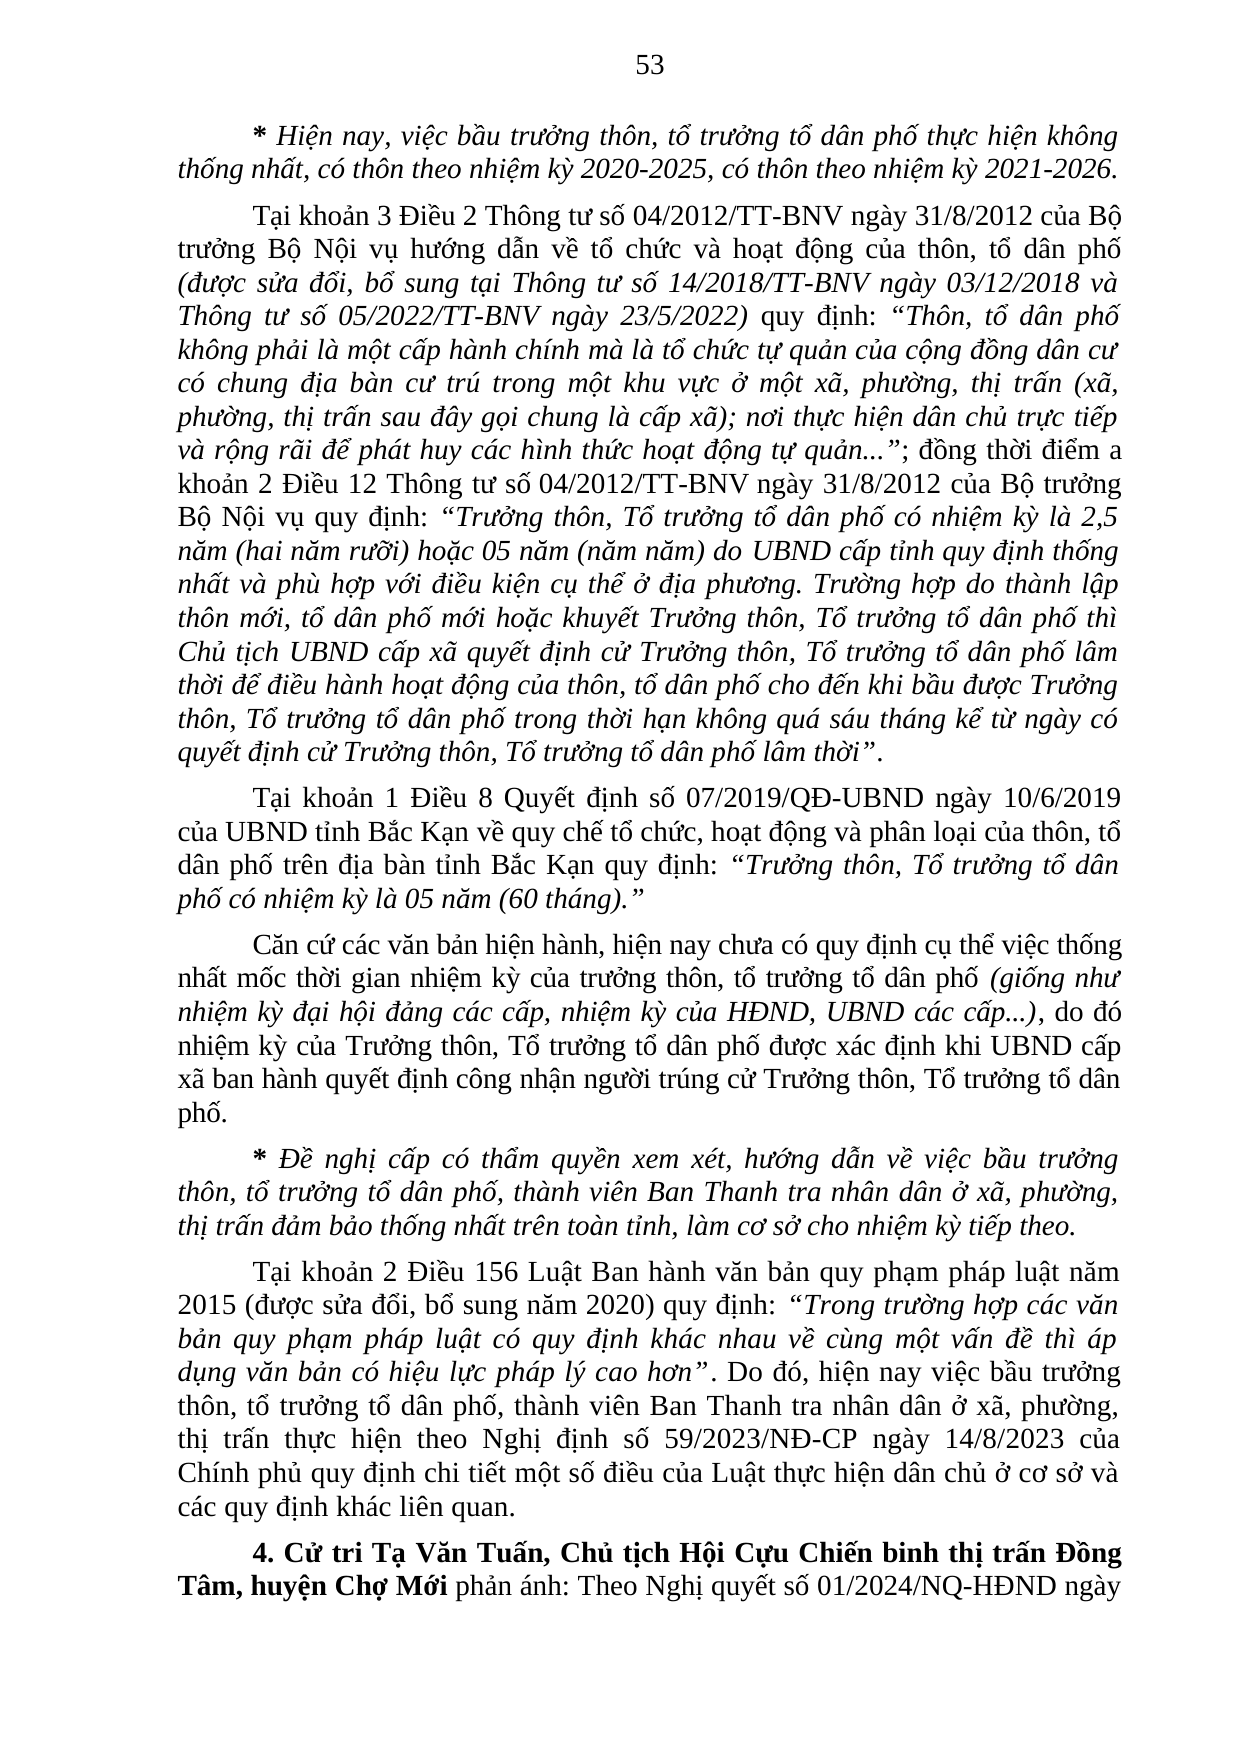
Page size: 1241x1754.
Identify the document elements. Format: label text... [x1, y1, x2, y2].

text Tại khoản 3 Điều 2 Thông tư số 04/2012/TT-BNV ngày 31/8/2012 của Bộ trưởng Bộ Nội vụ hướng dẫn về tổ chức và hoạt động của thôn, tổ dân phố (được sửa đổi, bổ sung tại Thông tư số 14/2018/TT-BNV ngày 03/12/2018 và Thông tư số 05/2022/TT-BNV ngày 23/5/2022) quy định: “Thôn, tổ dân phố không phải là một cấp hành chính mà là tổ chức tự quản của cộng đồng dân cư có chung địa bàn cư trú trong một khu vực ở một xã, phường, thị trấn (xã, phường, thị trấn sau đây gọi chung là cấp xã); nơi thực hiện dân chủ trực tiếp và rộng rãi để phát huy các hình thức hoạt động tự quản...”; đồng thời điểm a khoản 2 Điều 12 Thông tư số 04/2012/TT-BNV ngày 31/8/2012 của Bộ trưởng Bộ Nội vụ quy định: “Trưởng thôn, Tổ trưởng tổ dân phố có nhiệm kỳ là 2,5 năm (hai năm rưỡi) hoặc 05 năm (năm năm) do UBND cấp tỉnh quy định thống nhất và phù hợp với điều kiện cụ thể ở địa phương. Trường hợp do thành lập thôn mới, tổ dân phố mới hoặc khuyết Trưởng thôn, Tổ trưởng tổ dân phố thì Chủ tịch UBND cấp xã quyết định cử Trưởng thôn, Tổ trưởng tổ dân phố lâm thời để điều hành hoạt động của thôn, tổ dân phố cho đến khi bầu được Trưởng thôn, Tổ trưởng tổ dân phố trong thời hạn không quá sáu tháng kể từ ngày có quyết định cử Trưởng thôn, Tổ trưởng tổ dân phố lâm thời”. [177, 198, 1122, 768]
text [177, 1535, 1122, 1604]
text * Đề nghị cấp có thẩm quyền xem xét, hướng dẫn về việc bầu trưởng thôn, tổ trưởng tổ dân phố, thành viên Ban Thanh tra nhân dân ở xã, phường, thị trấn đảm bảo thống nhất trên toàn tỉnh, làm cơ sở cho nhiệm kỳ tiếp theo. [177, 1141, 1122, 1241]
text Tại khoản 1 Điều 8 Quyết định số 07/2019/QĐ-UBND ngày 10/6/2019 của UBND tỉnh Bắc Kạn về quy chế tổ chức, hoạt động và phân loại của thôn, tổ dân phố trên địa bàn tỉnh Bắc Kạn quy định: “Trưởng thôn, Tổ trưởng tổ dân phố có nhiệm kỳ là 05 năm (60 tháng).” [177, 780, 1122, 914]
text Tại khoản 2 Điều 156 Luật Ban hành văn bản quy phạm pháp luật năm 2015 (được sửa đổi, bổ sung năm 2020) quy định: “Trong trường hợp các văn bản quy phạm pháp luật có quy định khác nhau về cùng một vấn đề thì áp dụng văn bản có hiệu lực pháp lý cao hơn”. Do đó, hiện nay việc bầu trưởng thôn, tổ trưởng tổ dân phố, thành viên Ban Thanh tra nhân dân ở xã, phường, thị trấn thực hiện theo Nghị định số 59/2023/NĐ-CP ngày 14/8/2023 của Chính phủ quy định chi tiết một số điều của Luật thực hiện dân chủ ở cơ sở và các quy định khác liên quan. [177, 1254, 1122, 1522]
text * Hiện nay, việc bầu trưởng thôn, tổ trưởng tổ dân phố thực hiện không thống nhất, có thôn theo nhiệm kỳ 2020-2025, có thôn theo nhiệm kỳ 2021-2026. [177, 118, 1122, 185]
text Căn cứ các văn bản hiện hành, hiện nay chưa có quy định cụ thể việc thống nhất mốc thời gian nhiệm kỳ của trưởng thôn, tổ trưởng tổ dân phố (giống như nhiệm kỳ đại hội đảng các cấp, nhiệm kỳ của HĐND, UBND các cấp...), do đó nhiệm kỳ của Trưởng thôn, Tổ trưởng tổ dân phố được xác định khi UBND cấp xã ban hành quyết định công nhận người trúng cử Trưởng thôn, Tổ trưởng tổ dân phố. [177, 927, 1122, 1128]
